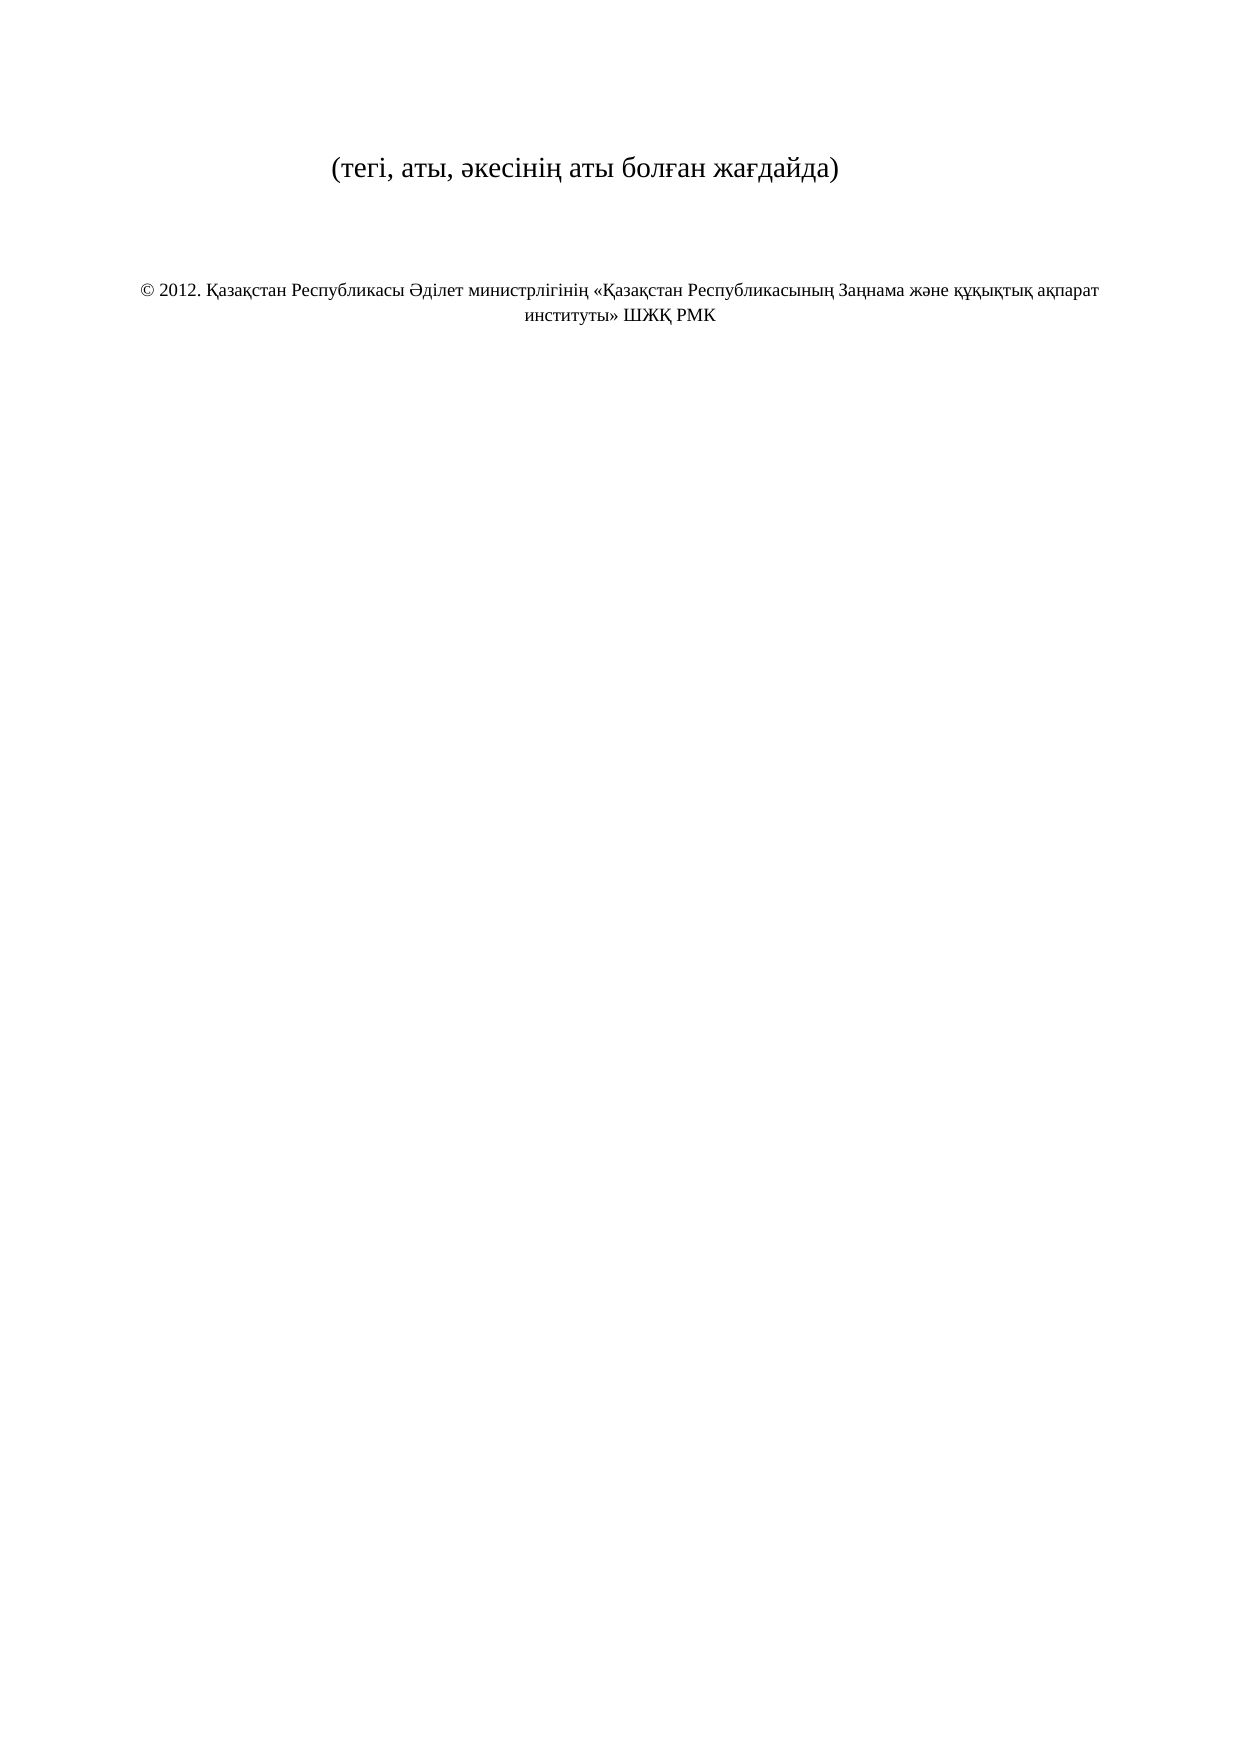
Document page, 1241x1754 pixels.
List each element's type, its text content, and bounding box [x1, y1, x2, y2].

text (тегі, аты, әкесінің аты болған жағдайда) [112, 150, 1128, 183]
text © 2012. Қазақстан Республикасы Әділет министрлігінің «Қазақстан Республикасының Заңнама және құқықтық ақпарат институты» ШЖҚ РМК [112, 279, 1128, 326]
